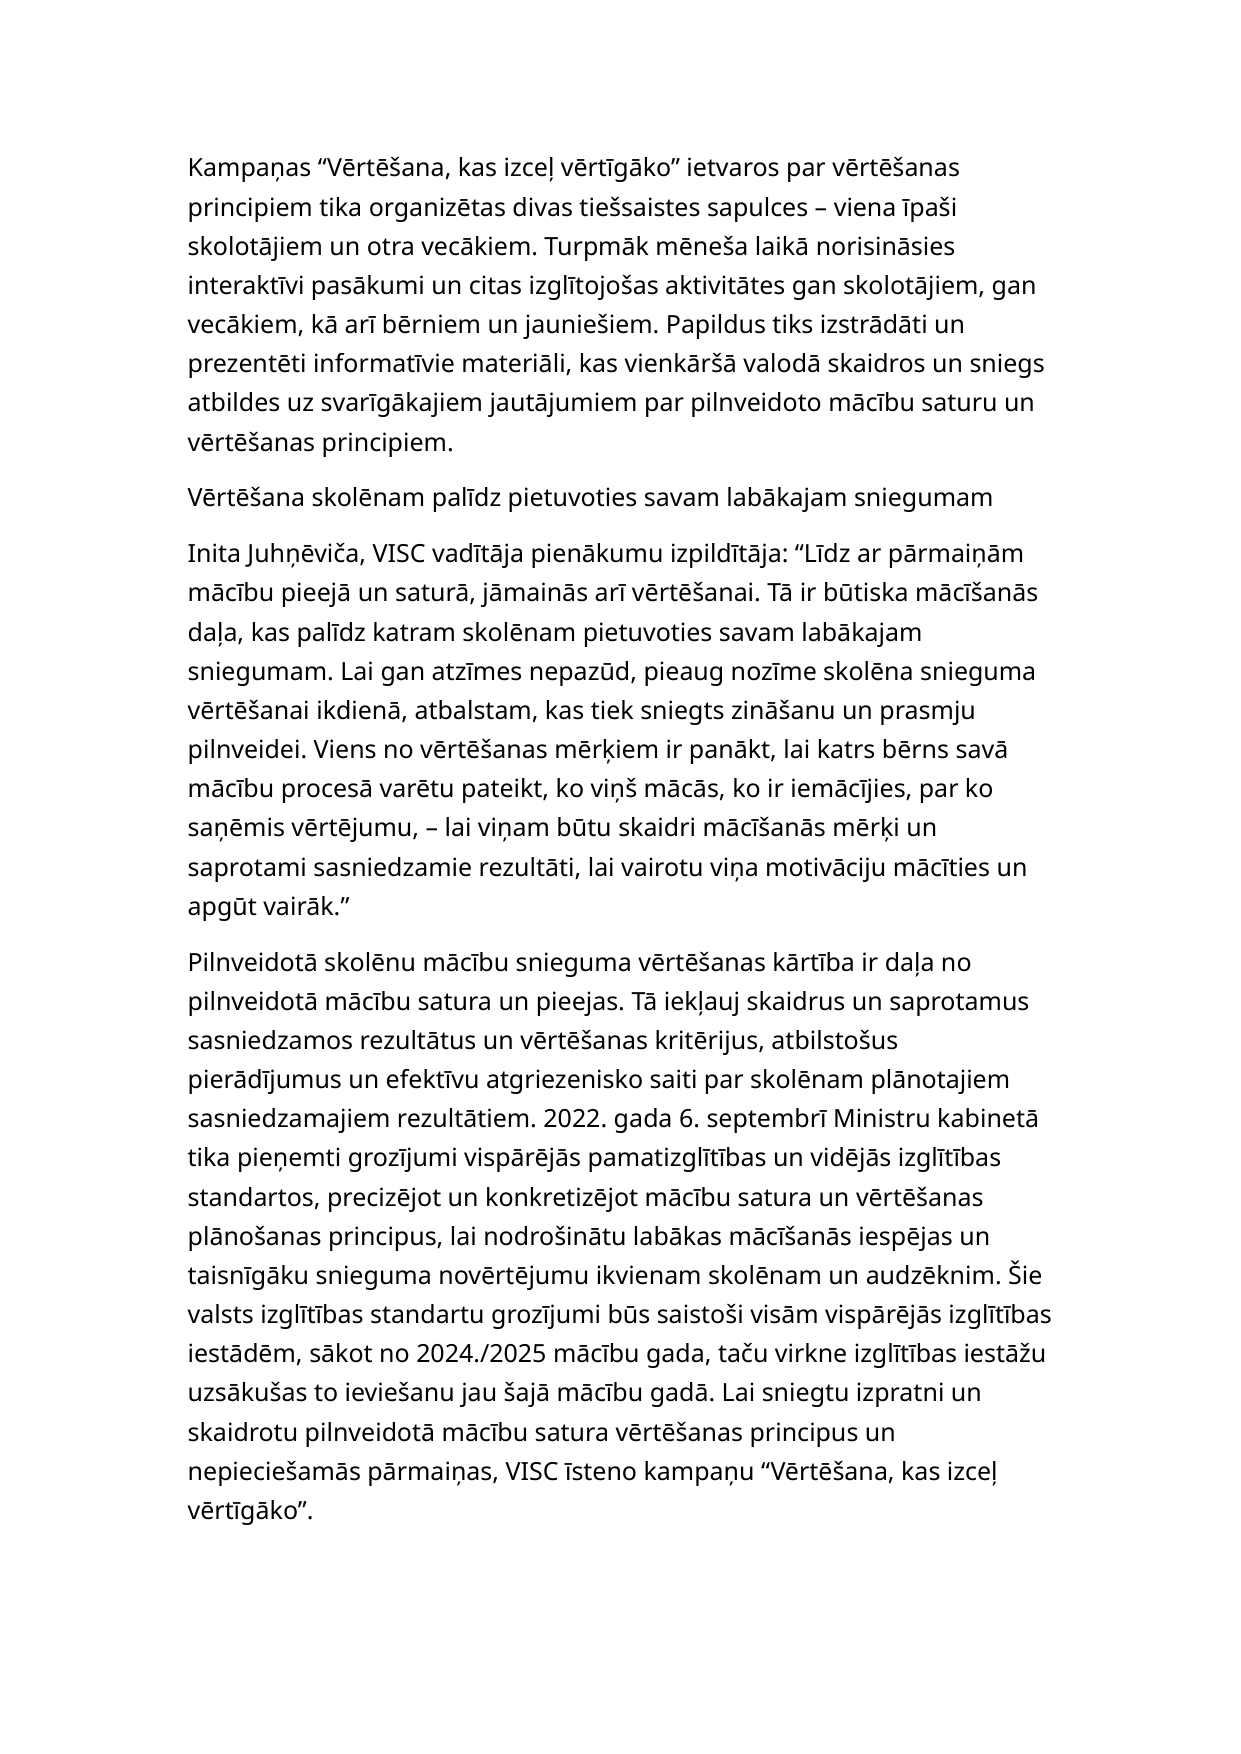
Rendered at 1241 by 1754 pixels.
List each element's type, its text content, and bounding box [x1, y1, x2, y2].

text Kampaņas “Vērtēšana, kas izceļ vērtīgāko” ietvaros par vērtēšanas principiem tika organizētas divas tiešsaistes sapulces – viena īpaši skolotājiem un otra vecākiem. Turpmāk mēneša laikā norisināsies interaktīvi pasākumi un citas izglītojošas aktivitātes gan skolotājiem, gan vecākiem, kā arī bērniem un jauniešiem. Papildus tiks izstrādāti un prezentēti informatīvie materiāli, kas vienkāršā valodā skaidros un sniegs atbildes uz svarīgākajiem jautājumiem par pilnveidoto mācību saturu un vērtēšanas principiem. [187, 150, 1053, 458]
text Pilnveidotā skolēnu mācību snieguma vērtēšanas kārtība ir daļa no pilnveidotā mācību satura un pieejas. Tā iekļauj skaidrus un saprotamus sasniedzamos rezultātus un vērtēšanas kritērijus, atbilstošus pierādījumus un efektīvu atgriezenisko saiti par skolēnam plānotajiem sasniedzamajiem rezultātiem. 2022. gada 6. septembrī Ministru kabinetā tika pieņemti grozījumi vispārējās pamatizglītības un vidējās izglītības standartos, precizējot un konkretizējot mācību satura un vērtēšanas plānošanas principus, lai nodrošinātu labākas mācīšanās iespējas un taisnīgāku snieguma novērtējumu ikvienam skolēnam un audzēknim. Šie valsts izglītības standartu grozījumi būs saistoši visām vispārējās izglītības iestādēm, sākot no 2024./2025 mācību gada, taču virkne izglītības iestāžu uzsākušas to ieviešanu jau šajā mācību gadā. Lai sniegtu izpratni un skaidrotu pilnveidotā mācību satura vērtēšanas principus un nepieciešamās pārmaiņas, VISC īsteno kampaņu “Vērtēšana, kas izceļ vērtīgāko”. [187, 944, 1053, 1527]
text Vērtēšana skolēnam palīdz pietuvoties savam labākajam sniegumam [187, 480, 1053, 514]
text Inita Juhņēviča, VISC vadītāja pienākumu izpildītāja: “Līdz ar pārmaiņām mācību pieejā un saturā, jāmainās arī vērtēšanai. Tā ir būtiska mācīšanās daļa, kas palīdz katram skolēnam pietuvoties savam labākajam sniegumam. Lai gan atzīmes nepazūd, pieaug nozīme skolēna snieguma vērtēšanai ikdienā, atbalstam, kas tiek sniegts zināšanu un prasmju pilnveidei. Viens no vērtēšanas mērķiem ir panākt, lai katrs bērns savā mācību procesā varētu pateikt, ko viņš mācās, ko ir iemācījies, par ko saņēmis vērtējumu, – lai viņam būtu skaidri mācīšanās mērķi un saprotami sasniedzamie rezultāti, lai vairotu viņa motivāciju mācīties un apgūt vairāk.” [187, 536, 1053, 922]
